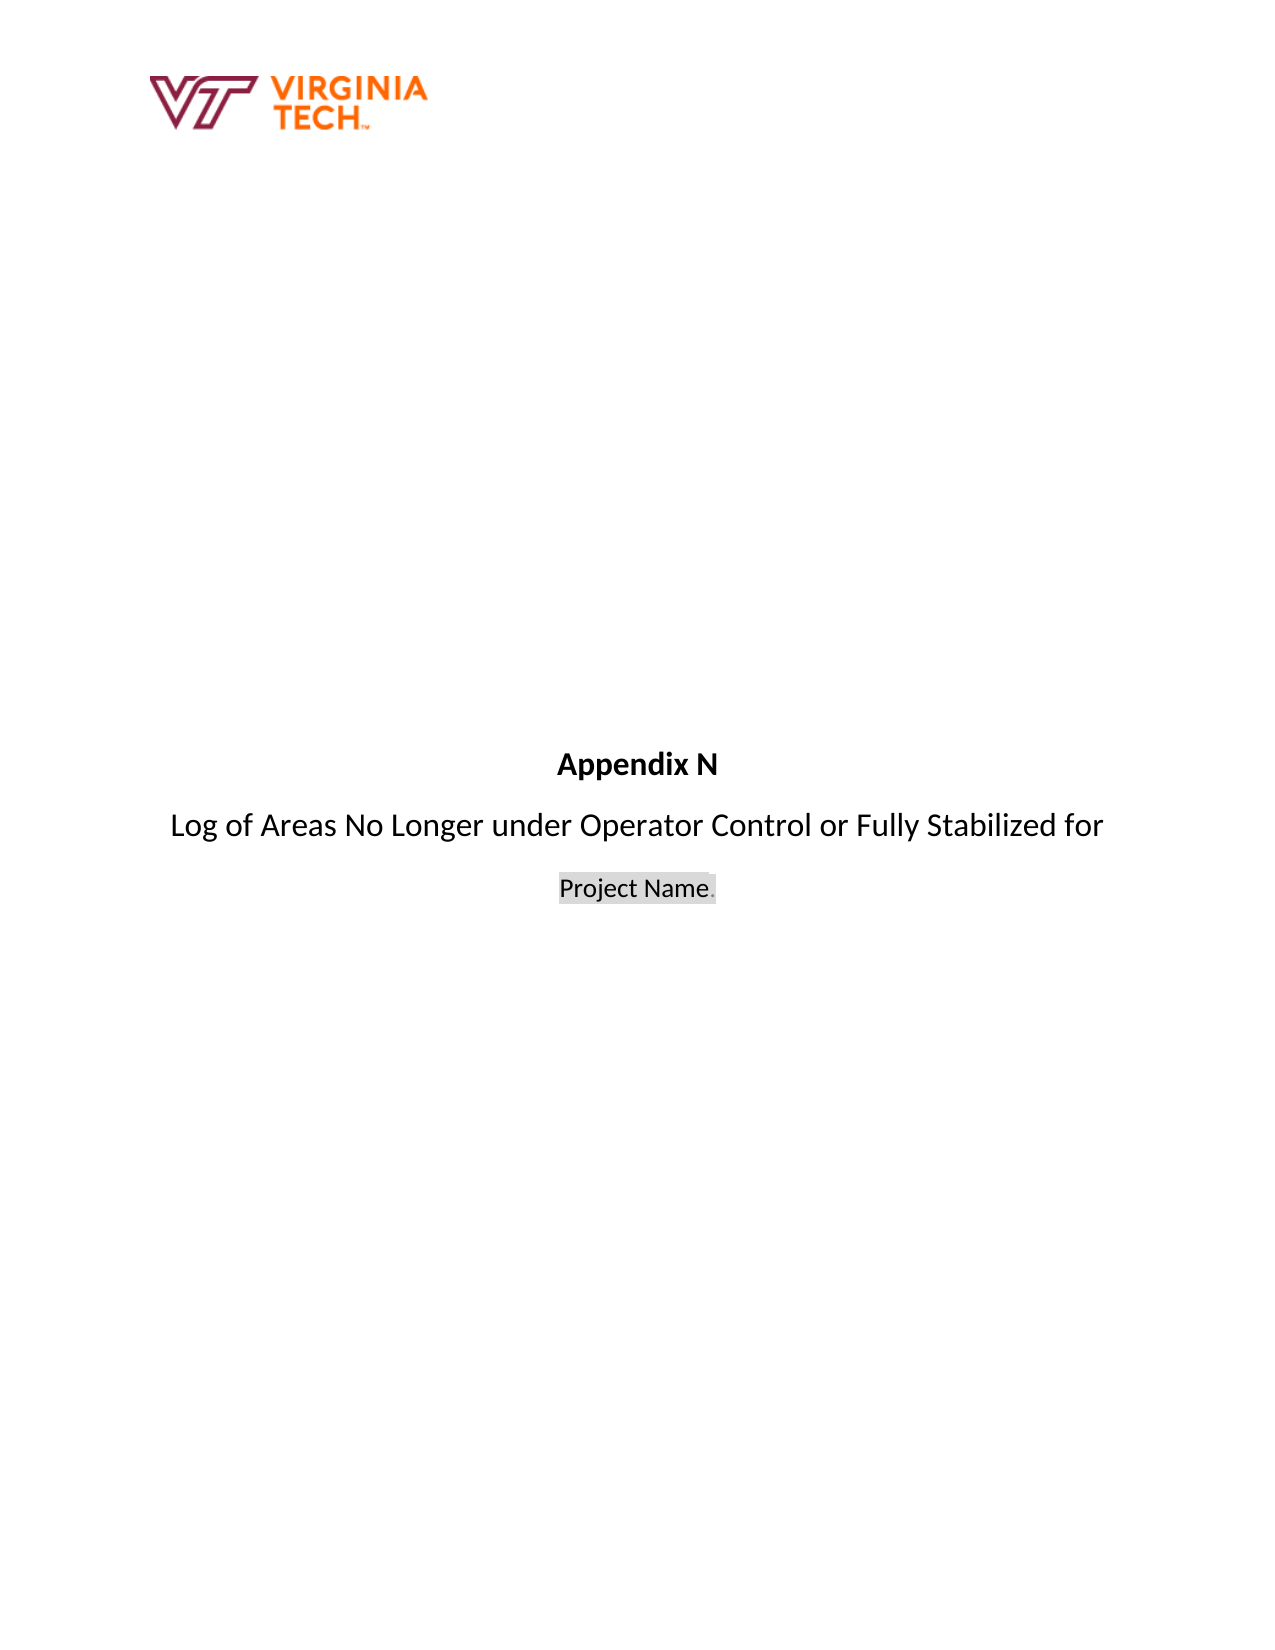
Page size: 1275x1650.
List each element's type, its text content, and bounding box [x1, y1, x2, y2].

text Log of Areas No Longer under Operator Control or Fully Stabilized for [150, 804, 1125, 906]
picture [150, 76, 429, 131]
text Appendix N [150, 743, 1125, 784]
